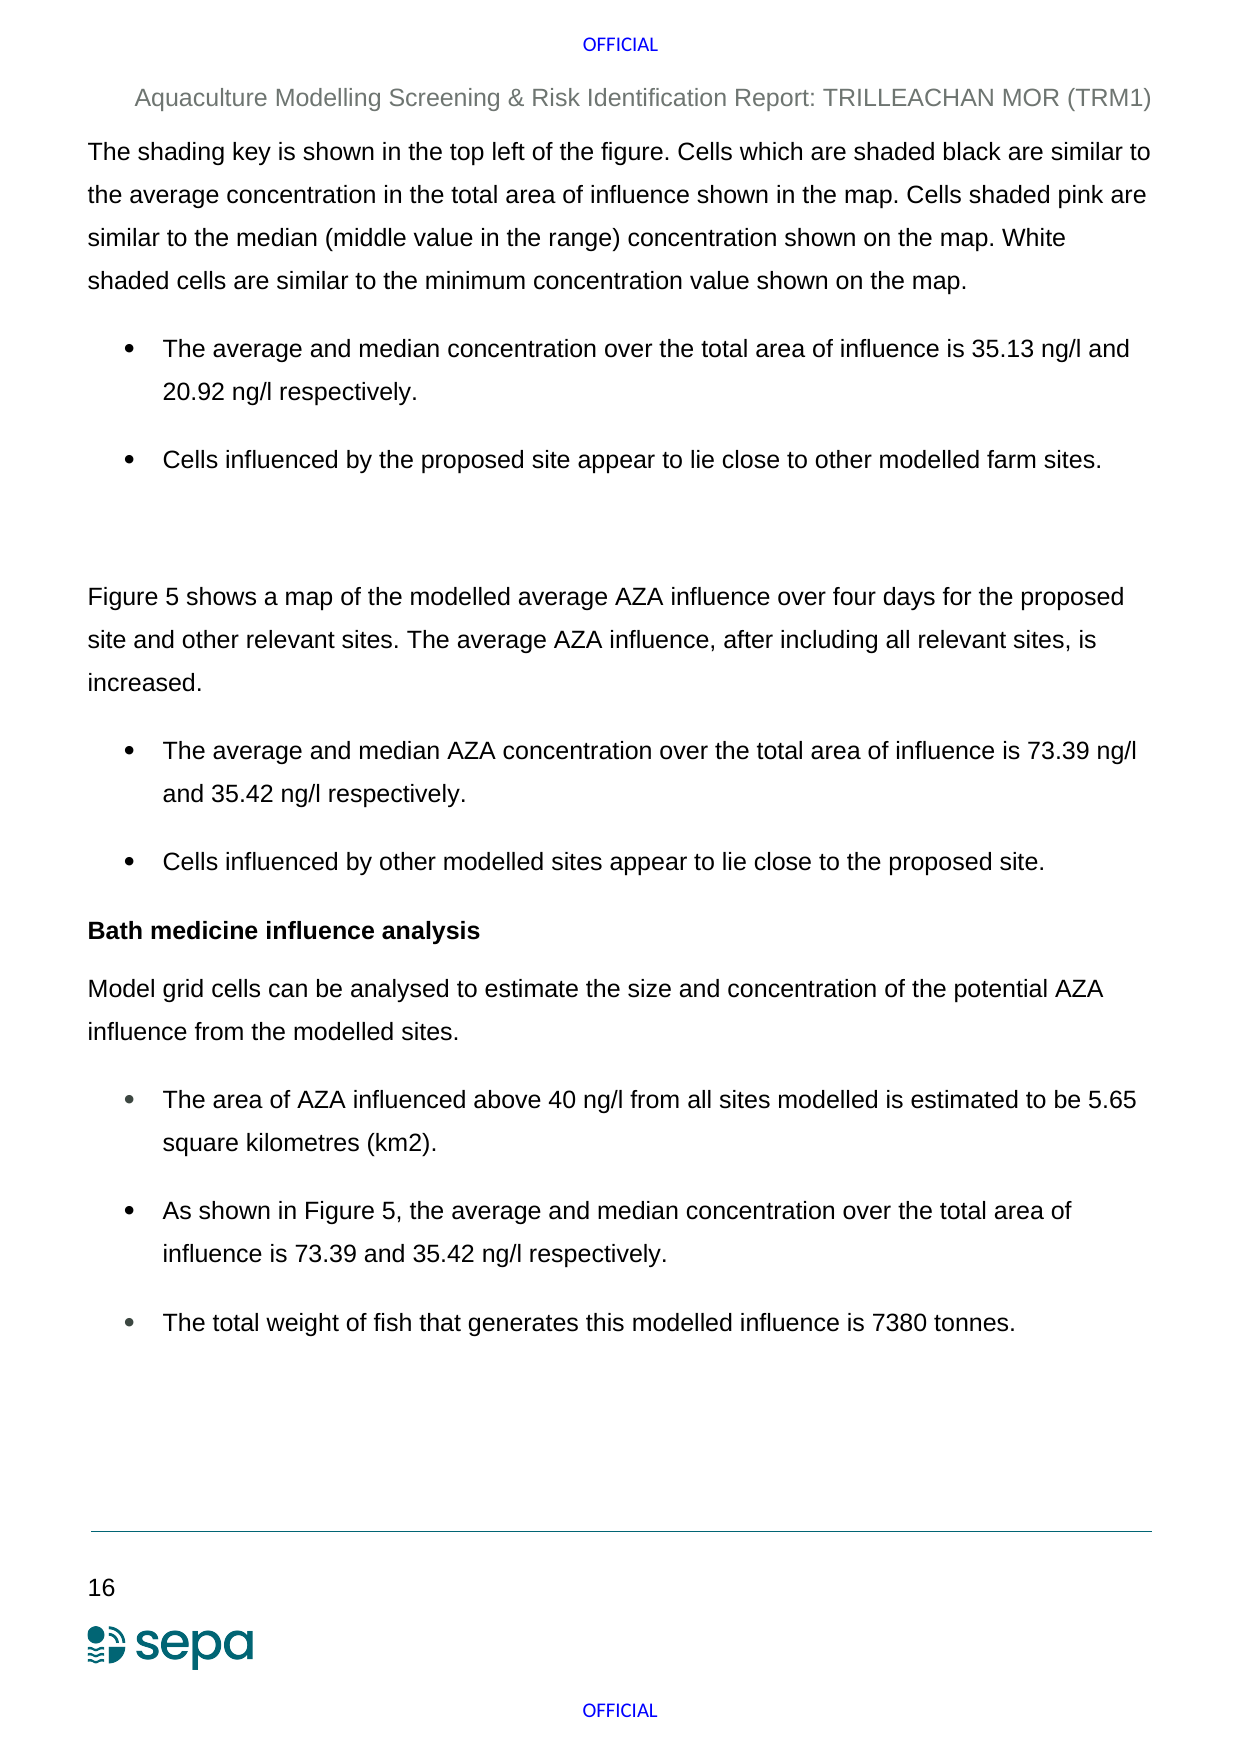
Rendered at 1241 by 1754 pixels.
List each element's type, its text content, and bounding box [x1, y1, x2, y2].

list The area of AZA influenced above 40 ng/l from all sites modelled is estimated to be 5.65 square kilometres (km2). [125, 1085, 1153, 1157]
subtitle Bath medicine influence analysis [87, 916, 1153, 944]
text Model grid cells can be analysed to estimate the size and concentration of the potential AZA influence from the modelled sites. [87, 974, 1153, 1046]
list Cells influenced by other modelled sites appear to lie close to the proposed site. [125, 847, 1153, 876]
text The shading key is shown in the top left of the figure. Cells which are shaded black are similar to the average concentration in the total area of influence shown in the map. Cells shaded pink are similar to the median (middle value in the range) concentration shown on the map. White shaded cells are similar to the minimum concentration value shown on the map. [87, 136, 1153, 294]
text Figure 5 shows a map of the modelled average AZA influence over four days for the proposed site and other relevant sites. The average AZA influence, after including all relevant sites, is increased. [87, 582, 1153, 697]
list The average and median AZA concentration over the total area of influence is 73.39 ng/l and 35.42 ng/l respectively. [125, 736, 1153, 808]
list The average and median concentration over the total area of influence is 35.13 ng/l and 20.92 ng/l respectively. [125, 334, 1153, 406]
picture [87, 1626, 253, 1670]
list As shown in Figure 5, the average and median concentration over the total area of influence is 73.39 and 35.42 ng/l respectively. [125, 1196, 1153, 1268]
list The total weight of fish that generates this modelled influence is 7380 tonnes. [125, 1308, 1153, 1336]
list Cells influenced by the proposed site appear to lie close to other modelled farm sites. [125, 445, 1153, 474]
